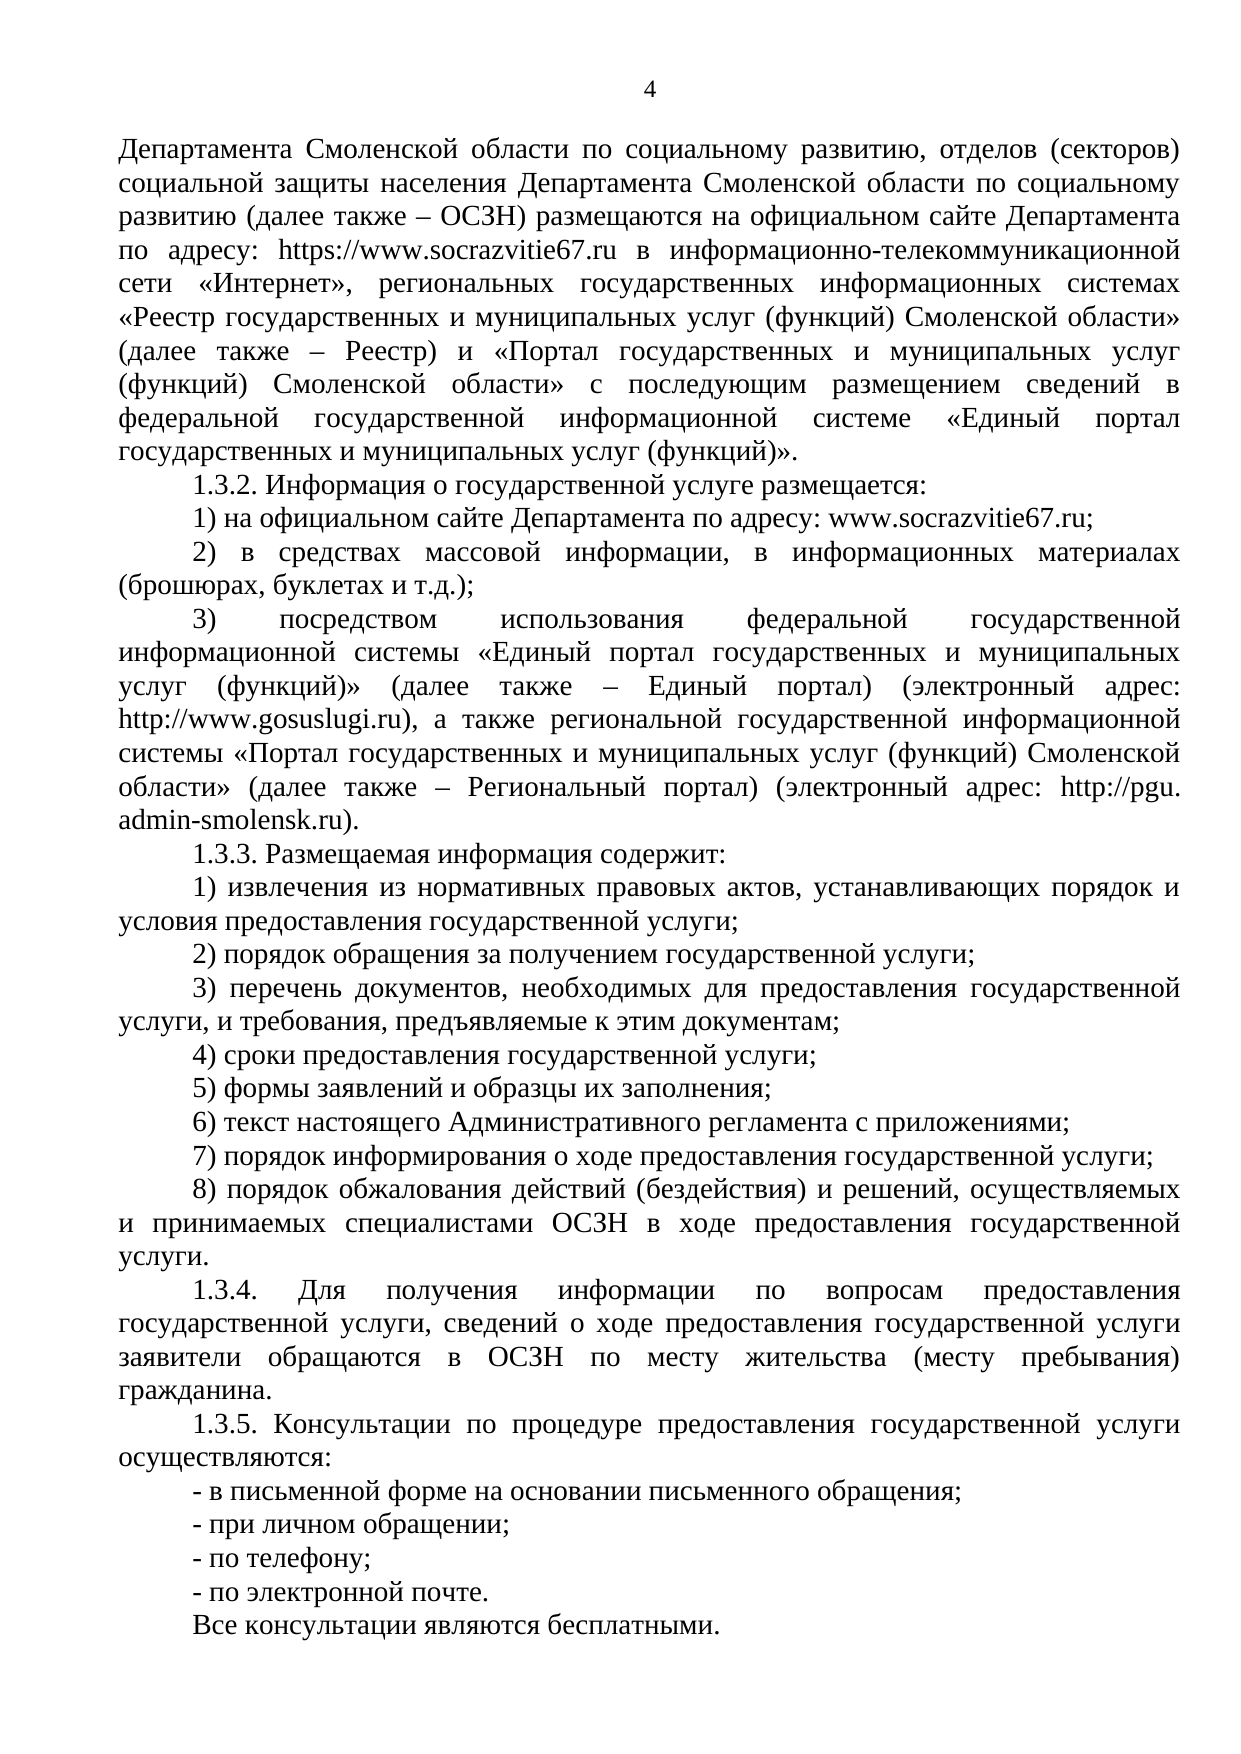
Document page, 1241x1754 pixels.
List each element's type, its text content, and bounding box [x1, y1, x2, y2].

text 1.3.3. Размещаемая информация содержит: [118, 836, 1181, 869]
text 2) в средствах массовой информации, в информационных материалах (брошюрах, буклетах и т.д.); [118, 534, 1181, 601]
text 8) порядок обжалования действий (бездействия) и решений, осуществляемых и принимаемых специалистами ОСЗН в ходе предоставления государственной услуги. [118, 1171, 1181, 1272]
text 1) извлечения из нормативных правовых актов, устанавливающих порядок и условия предоставления государственной услуги; [118, 869, 1181, 936]
text 1) на официальном сайте Департамента по адресу: www.socrazvitie67.ru; [118, 500, 1181, 534]
text 5) формы заявлений и образцы их заполнения; [118, 1071, 1181, 1104]
text 1.3.4. Для получения информации по вопросам предоставления государственной услуги, сведений о ходе предоставления государственной услуги заявители обращаются в ОСЗН по месту жительства (месту пребывания) гражданина. [118, 1272, 1181, 1406]
text - по электронной почте. [118, 1574, 1181, 1607]
text 6) текст настоящего Административного регламента с приложениями; [118, 1104, 1181, 1138]
text 1.3.2. Информация о государственной услуге размещается: [118, 467, 1181, 500]
text 3) перечень документов, необходимых для предоставления государственной услуги, и требования, предъявляемые к этим документам; [118, 970, 1181, 1037]
text - в письменной форме на основании письменного обращения; [118, 1473, 1181, 1507]
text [118, 131, 1181, 467]
text - по телефону; [118, 1540, 1181, 1574]
text 2) порядок обращения за получением государственной услуги; [118, 936, 1181, 970]
text Все консультации являются бесплатными. [118, 1607, 1181, 1641]
text 4) сроки предоставления государственной услуги; [118, 1037, 1181, 1071]
text 1.3.5. Консультации по процедуре предоставления государственной услуги осуществляются: [118, 1406, 1181, 1473]
text 7) порядок информирования о ходе предоставления государственной услуги; [118, 1138, 1181, 1171]
text 3) посредством использования федеральной государственной информационной системы «Единый портал государственных и муниципальных услуг (функций)» (далее также – Единый портал) (электронный адрес: http://www.gosuslugi.ru), а также региональной государственной информационной системы «Портал государственных и муниципальных услуг (функций) Смоленской области» (далее также – Региональный портал) (электронный адрес: http://pgu. admin-smolensk.ru). [118, 601, 1181, 836]
text - при личном обращении; [118, 1507, 1181, 1540]
